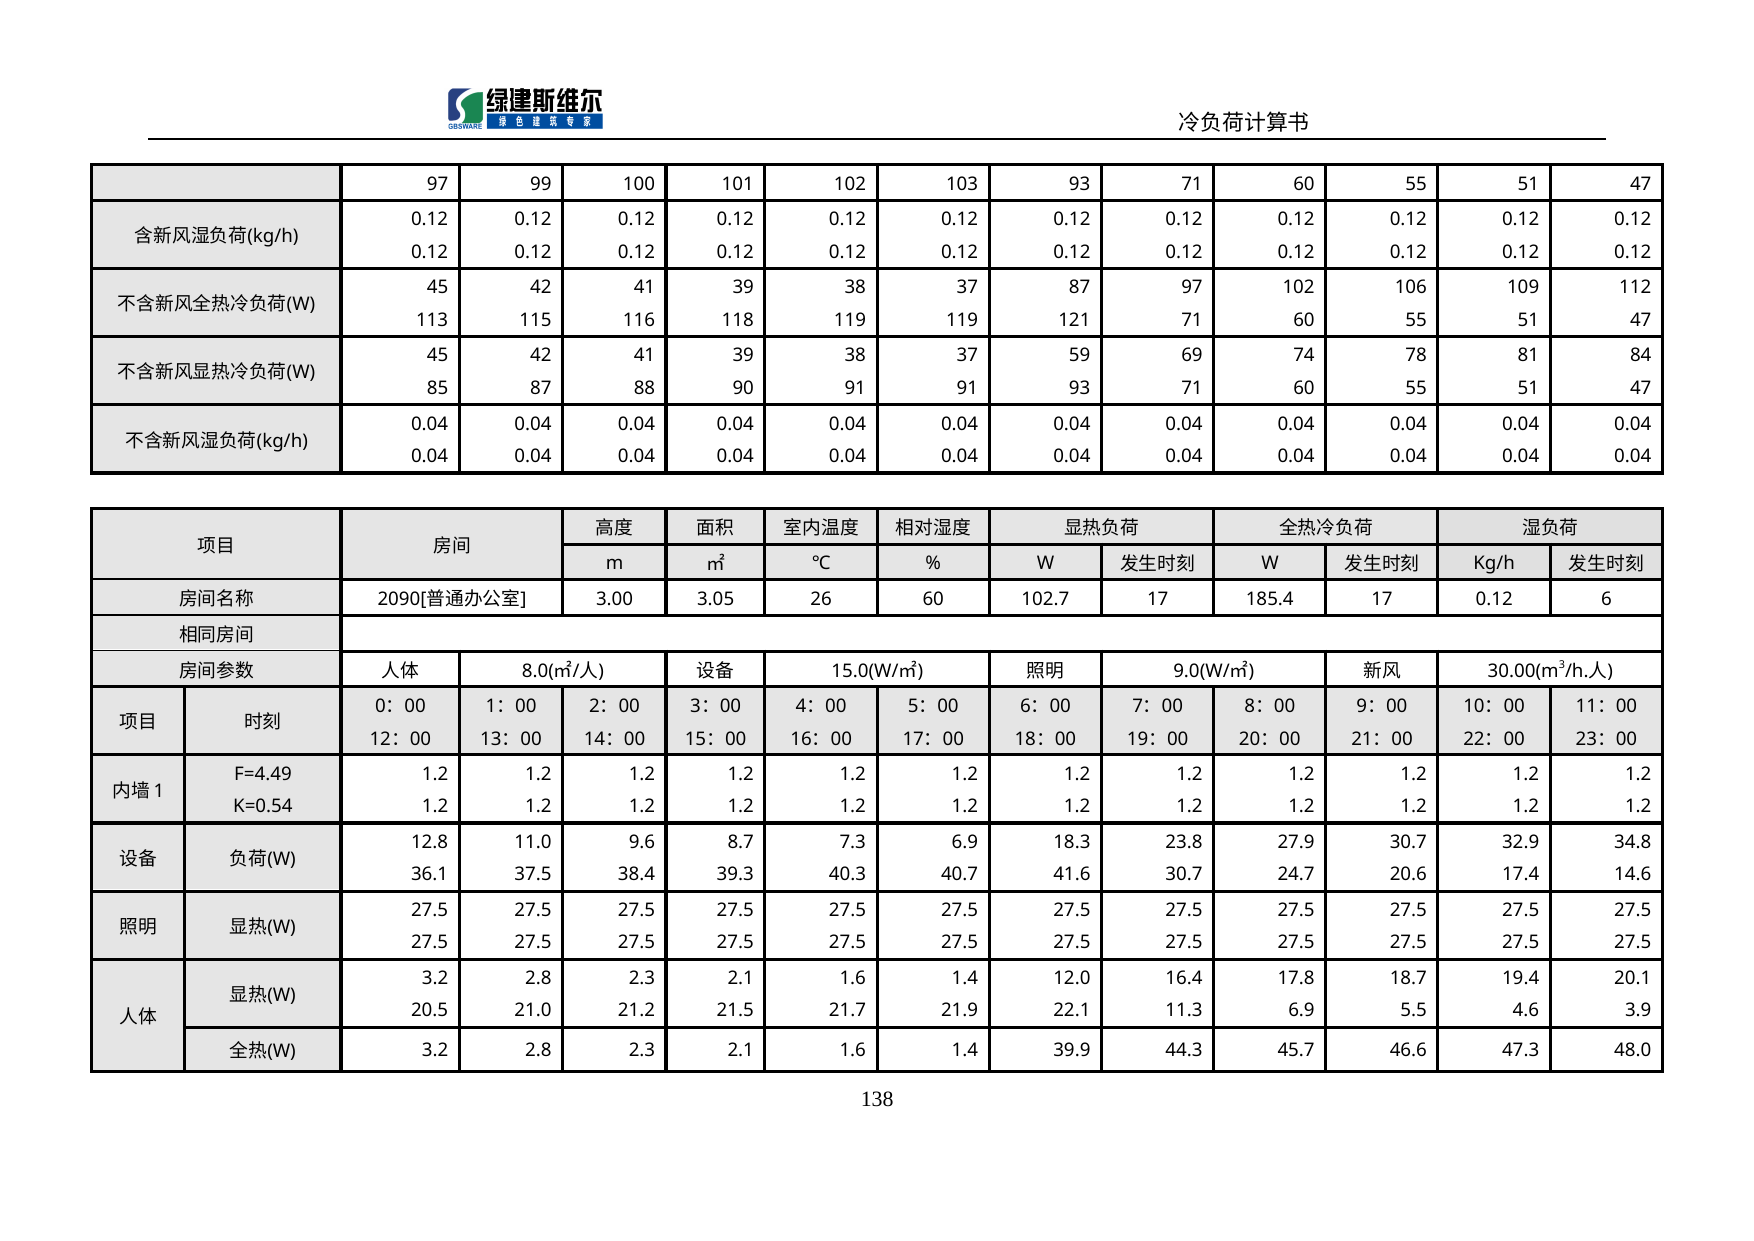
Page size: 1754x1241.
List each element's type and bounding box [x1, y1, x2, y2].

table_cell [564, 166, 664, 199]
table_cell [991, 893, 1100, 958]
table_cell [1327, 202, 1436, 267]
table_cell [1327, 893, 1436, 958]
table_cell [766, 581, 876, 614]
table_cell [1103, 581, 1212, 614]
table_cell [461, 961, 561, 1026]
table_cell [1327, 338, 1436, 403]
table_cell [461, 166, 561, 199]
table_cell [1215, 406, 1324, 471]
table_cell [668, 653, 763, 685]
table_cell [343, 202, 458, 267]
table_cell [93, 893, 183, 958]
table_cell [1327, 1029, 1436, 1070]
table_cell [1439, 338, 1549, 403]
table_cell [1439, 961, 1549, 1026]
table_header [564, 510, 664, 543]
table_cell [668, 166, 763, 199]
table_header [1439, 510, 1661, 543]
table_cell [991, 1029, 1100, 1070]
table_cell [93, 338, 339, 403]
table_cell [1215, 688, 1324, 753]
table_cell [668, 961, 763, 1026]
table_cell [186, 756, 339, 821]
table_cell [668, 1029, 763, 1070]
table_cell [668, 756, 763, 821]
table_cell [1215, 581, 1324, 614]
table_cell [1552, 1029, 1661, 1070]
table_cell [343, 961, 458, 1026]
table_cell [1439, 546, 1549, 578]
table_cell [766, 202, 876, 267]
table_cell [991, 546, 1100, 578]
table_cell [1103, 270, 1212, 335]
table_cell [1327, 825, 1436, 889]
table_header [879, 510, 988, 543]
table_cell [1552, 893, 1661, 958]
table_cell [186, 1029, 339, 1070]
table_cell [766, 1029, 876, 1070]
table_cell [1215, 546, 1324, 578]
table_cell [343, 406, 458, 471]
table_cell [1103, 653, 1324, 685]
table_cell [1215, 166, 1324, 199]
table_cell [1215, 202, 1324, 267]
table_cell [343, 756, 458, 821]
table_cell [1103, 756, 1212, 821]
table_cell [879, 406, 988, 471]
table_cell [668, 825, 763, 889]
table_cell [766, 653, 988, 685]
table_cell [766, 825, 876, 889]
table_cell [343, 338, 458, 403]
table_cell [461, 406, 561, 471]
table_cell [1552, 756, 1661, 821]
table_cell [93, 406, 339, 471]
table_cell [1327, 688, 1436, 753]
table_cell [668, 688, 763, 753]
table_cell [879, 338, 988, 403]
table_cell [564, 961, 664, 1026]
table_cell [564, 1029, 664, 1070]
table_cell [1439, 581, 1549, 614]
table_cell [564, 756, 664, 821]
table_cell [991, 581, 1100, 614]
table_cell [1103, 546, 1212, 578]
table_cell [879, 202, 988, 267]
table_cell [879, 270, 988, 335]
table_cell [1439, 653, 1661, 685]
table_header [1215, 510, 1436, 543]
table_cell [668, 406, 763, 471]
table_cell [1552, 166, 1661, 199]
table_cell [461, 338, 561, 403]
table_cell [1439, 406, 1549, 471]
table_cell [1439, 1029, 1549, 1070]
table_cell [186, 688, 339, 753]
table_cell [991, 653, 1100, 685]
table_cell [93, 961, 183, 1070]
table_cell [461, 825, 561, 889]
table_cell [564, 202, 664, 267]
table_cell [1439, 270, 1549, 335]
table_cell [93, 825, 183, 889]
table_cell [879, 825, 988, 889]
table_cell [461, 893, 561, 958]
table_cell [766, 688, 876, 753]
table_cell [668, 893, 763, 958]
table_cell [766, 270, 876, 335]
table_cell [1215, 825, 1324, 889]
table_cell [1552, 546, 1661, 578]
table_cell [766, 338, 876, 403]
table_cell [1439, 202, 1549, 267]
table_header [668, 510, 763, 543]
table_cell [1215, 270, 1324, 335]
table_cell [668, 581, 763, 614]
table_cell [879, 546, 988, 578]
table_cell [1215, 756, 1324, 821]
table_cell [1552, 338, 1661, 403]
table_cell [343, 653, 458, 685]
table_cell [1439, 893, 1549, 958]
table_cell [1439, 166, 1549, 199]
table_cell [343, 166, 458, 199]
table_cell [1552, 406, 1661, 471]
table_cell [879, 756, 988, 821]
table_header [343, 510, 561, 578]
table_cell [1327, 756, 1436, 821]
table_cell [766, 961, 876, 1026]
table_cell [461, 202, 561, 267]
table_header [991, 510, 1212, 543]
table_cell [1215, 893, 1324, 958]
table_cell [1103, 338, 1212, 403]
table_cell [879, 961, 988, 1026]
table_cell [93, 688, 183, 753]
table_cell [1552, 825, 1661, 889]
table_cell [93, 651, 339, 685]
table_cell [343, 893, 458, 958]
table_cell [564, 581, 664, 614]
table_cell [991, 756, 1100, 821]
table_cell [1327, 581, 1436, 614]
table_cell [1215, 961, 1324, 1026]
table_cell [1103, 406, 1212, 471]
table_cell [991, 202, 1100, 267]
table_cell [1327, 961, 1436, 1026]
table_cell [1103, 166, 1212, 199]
picture [444, 88, 604, 130]
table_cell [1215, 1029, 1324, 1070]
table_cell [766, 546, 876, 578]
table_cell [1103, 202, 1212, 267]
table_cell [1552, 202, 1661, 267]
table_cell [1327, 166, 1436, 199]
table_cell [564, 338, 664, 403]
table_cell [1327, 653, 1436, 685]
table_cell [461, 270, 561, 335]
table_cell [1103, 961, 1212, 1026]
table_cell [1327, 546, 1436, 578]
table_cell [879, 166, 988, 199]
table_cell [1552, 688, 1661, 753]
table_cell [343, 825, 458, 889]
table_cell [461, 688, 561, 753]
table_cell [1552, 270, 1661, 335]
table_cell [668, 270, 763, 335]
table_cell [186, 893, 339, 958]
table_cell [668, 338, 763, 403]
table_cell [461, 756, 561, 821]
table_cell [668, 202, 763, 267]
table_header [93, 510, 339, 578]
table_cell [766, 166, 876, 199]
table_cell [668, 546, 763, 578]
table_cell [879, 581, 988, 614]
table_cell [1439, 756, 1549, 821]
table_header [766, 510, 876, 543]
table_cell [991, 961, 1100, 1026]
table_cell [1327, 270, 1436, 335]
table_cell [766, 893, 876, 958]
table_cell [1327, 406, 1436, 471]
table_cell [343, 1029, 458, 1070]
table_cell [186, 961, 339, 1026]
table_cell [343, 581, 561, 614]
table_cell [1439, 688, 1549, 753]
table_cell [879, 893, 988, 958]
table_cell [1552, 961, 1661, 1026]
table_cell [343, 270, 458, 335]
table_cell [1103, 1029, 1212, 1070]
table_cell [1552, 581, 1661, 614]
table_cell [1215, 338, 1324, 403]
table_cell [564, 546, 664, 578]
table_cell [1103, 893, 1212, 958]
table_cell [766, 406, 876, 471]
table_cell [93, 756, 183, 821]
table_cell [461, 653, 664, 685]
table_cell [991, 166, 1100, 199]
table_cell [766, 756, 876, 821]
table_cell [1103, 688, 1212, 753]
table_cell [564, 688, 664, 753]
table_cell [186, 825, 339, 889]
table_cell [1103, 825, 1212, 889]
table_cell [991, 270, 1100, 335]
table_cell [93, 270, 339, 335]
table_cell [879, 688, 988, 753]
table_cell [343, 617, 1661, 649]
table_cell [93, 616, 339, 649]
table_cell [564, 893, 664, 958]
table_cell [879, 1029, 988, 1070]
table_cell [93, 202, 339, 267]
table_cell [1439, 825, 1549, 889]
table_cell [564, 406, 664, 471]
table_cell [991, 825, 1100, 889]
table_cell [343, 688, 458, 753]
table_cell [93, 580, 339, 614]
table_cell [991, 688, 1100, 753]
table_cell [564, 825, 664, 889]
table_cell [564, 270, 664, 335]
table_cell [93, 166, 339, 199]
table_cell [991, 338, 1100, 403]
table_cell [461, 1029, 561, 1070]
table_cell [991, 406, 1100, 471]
